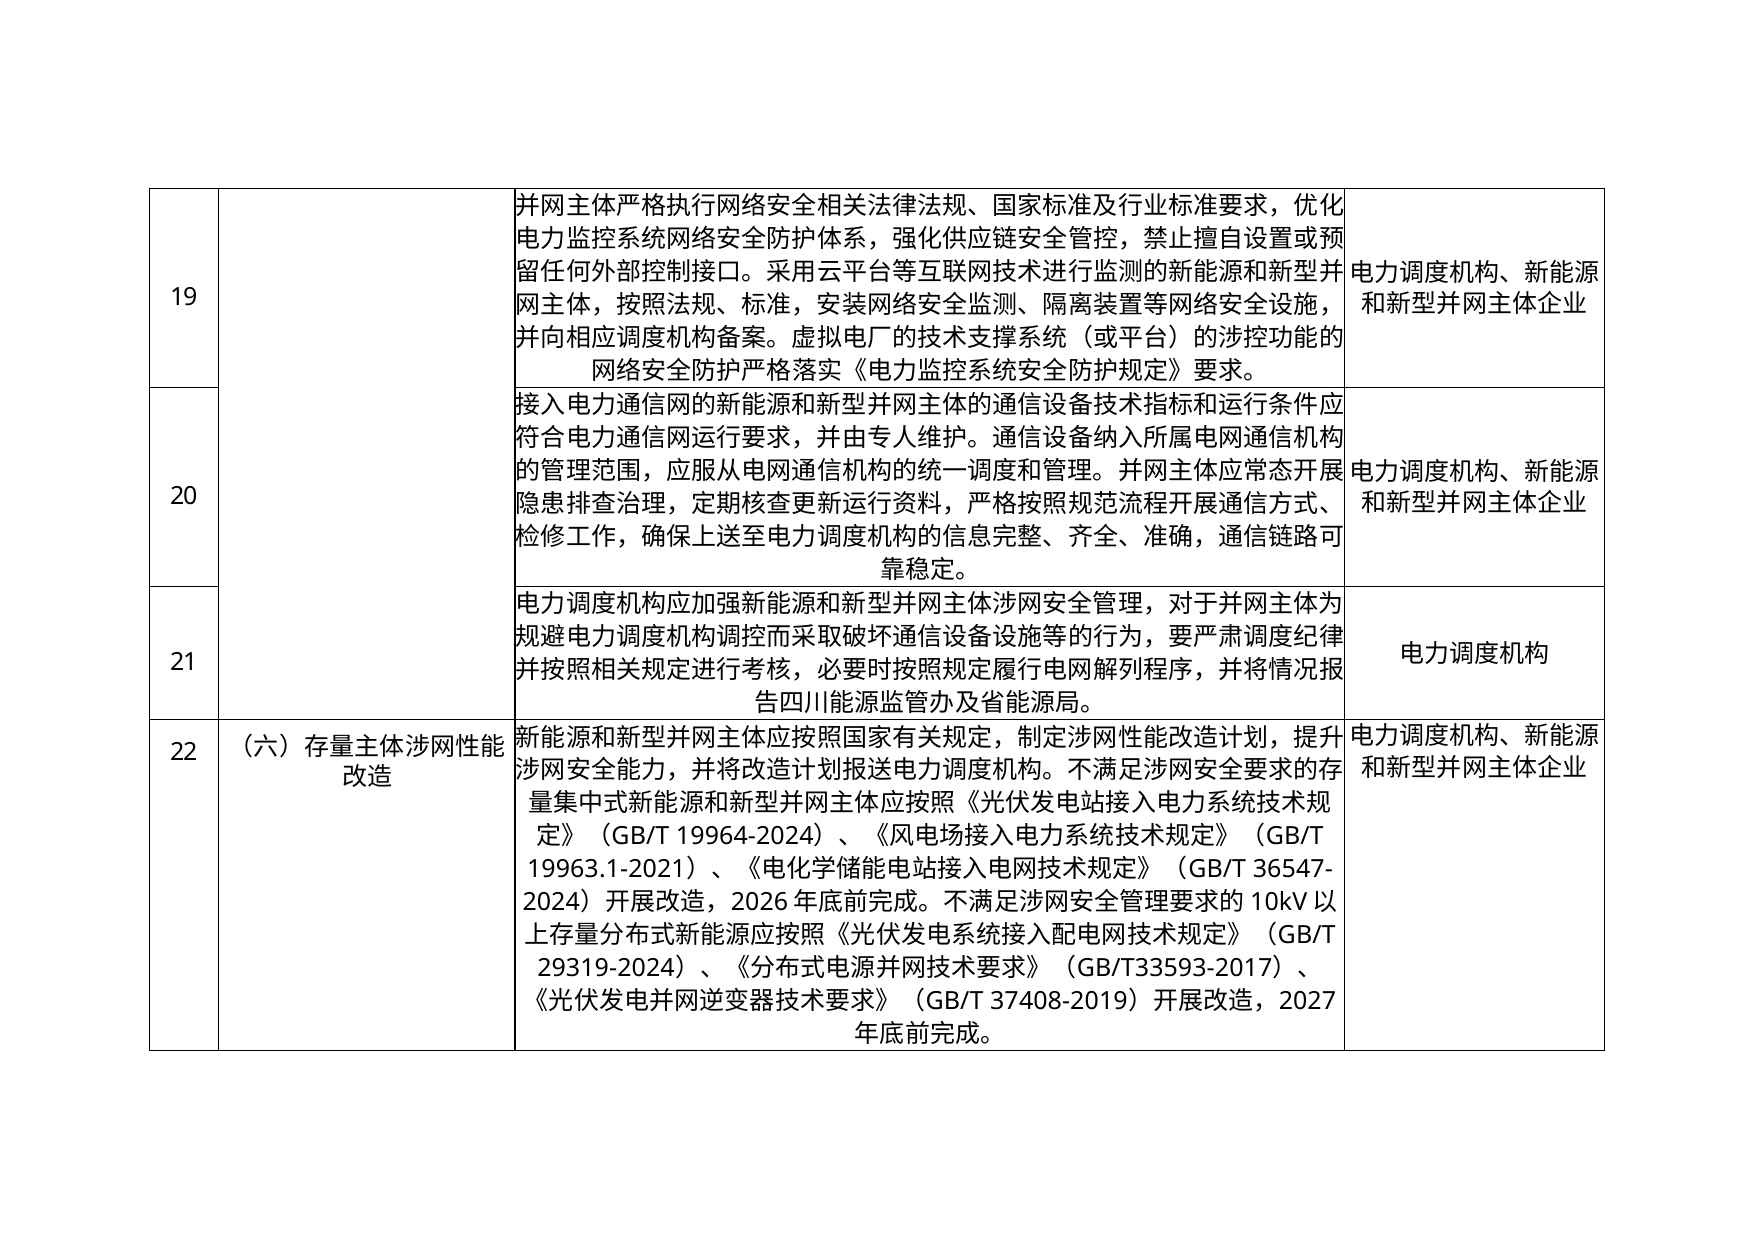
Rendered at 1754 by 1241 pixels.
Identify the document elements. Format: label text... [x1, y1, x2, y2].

table_cell 并网主体严格执行网络安全相关法律法规、国家标准及行业标准要求，优化电力监控系统网络安全防护体系，强化供应链安全管控，禁止擅自设置或预留任何外部控制接口。采用云平台等互联网技术进行监测的新能源和新型并网主体，按照法规、标准，安装网络安全监测、隔离装置等网络安全设施，并向相应调度机构备案。虚拟电厂的技术支撑系统（或平台）的涉控功能的网络安全防护严格落实《电力监控系统安全防护规定》要求。 [516, 189, 1344, 387]
table_cell 21 [150, 587, 218, 719]
table_cell （六）存量主体涉网性能改造 [219, 720, 514, 1050]
table_cell 电力调度机构、新能源和新型并网主体企业 [1345, 720, 1604, 1050]
table_cell 22 [150, 720, 218, 1050]
table_cell 接入电力通信网的新能源和新型并网主体的通信设备技术指标和运行条件应符合电力通信网运行要求，并由专人维护。通信设备纳入所属电网通信机构的管理范围，应服从电网通信机构的统一调度和管理。并网主体应常态开展隐患排查治理，定期核查更新运行资料，严格按照规范流程开展通信方式、检修工作，确保上送至电力调度机构的信息完整、齐全、准确，通信链路可靠稳定。 [516, 388, 1344, 586]
table_cell 电力调度机构、新能源和新型并网主体企业 [1345, 189, 1604, 387]
table_cell 新能源和新型并网主体应按照国家有关规定，制定涉网性能改造计划，提升涉网安全能力，并将改造计划报送电力调度机构。不满足涉网安全要求的存量集中式新能源和新型并网主体应按照《光伏发电站接入电力系统技术规定》（GB/T 19964-2024）、《风电场接入电力系统技术规定》（GB/T 19963.1-2021）、《电化学储能电站接入电网技术规定》（GB/T 36547-2024）开展改造，2026年底前完成。不满足涉网安全管理要求的10kV以上存量分布式新能源应按照《光伏发电系统接入配电网技术规定》（GB/T 29319-2024）、《分布式电源并网技术要求》（GB/T33593-2017）、《光伏发电并网逆变器技术要求》（GB/T 37408-2019）开展改造，2027年底前完成。 [516, 720, 1344, 1050]
table_cell 19 [150, 189, 218, 387]
table_cell 电力调度机构应加强新能源和新型并网主体涉网安全管理，对于并网主体为规避电力调度机构调控而采取破坏通信设备设施等的行为，要严肃调度纪律并按照相关规定进行考核，必要时按照规定履行电网解列程序，并将情况报告四川能源监管办及省能源局。 [516, 587, 1344, 719]
table_cell 20 [150, 388, 218, 586]
table_cell 电力调度机构 [1345, 587, 1604, 719]
table_cell 电力调度机构、新能源和新型并网主体企业 [1345, 388, 1604, 586]
